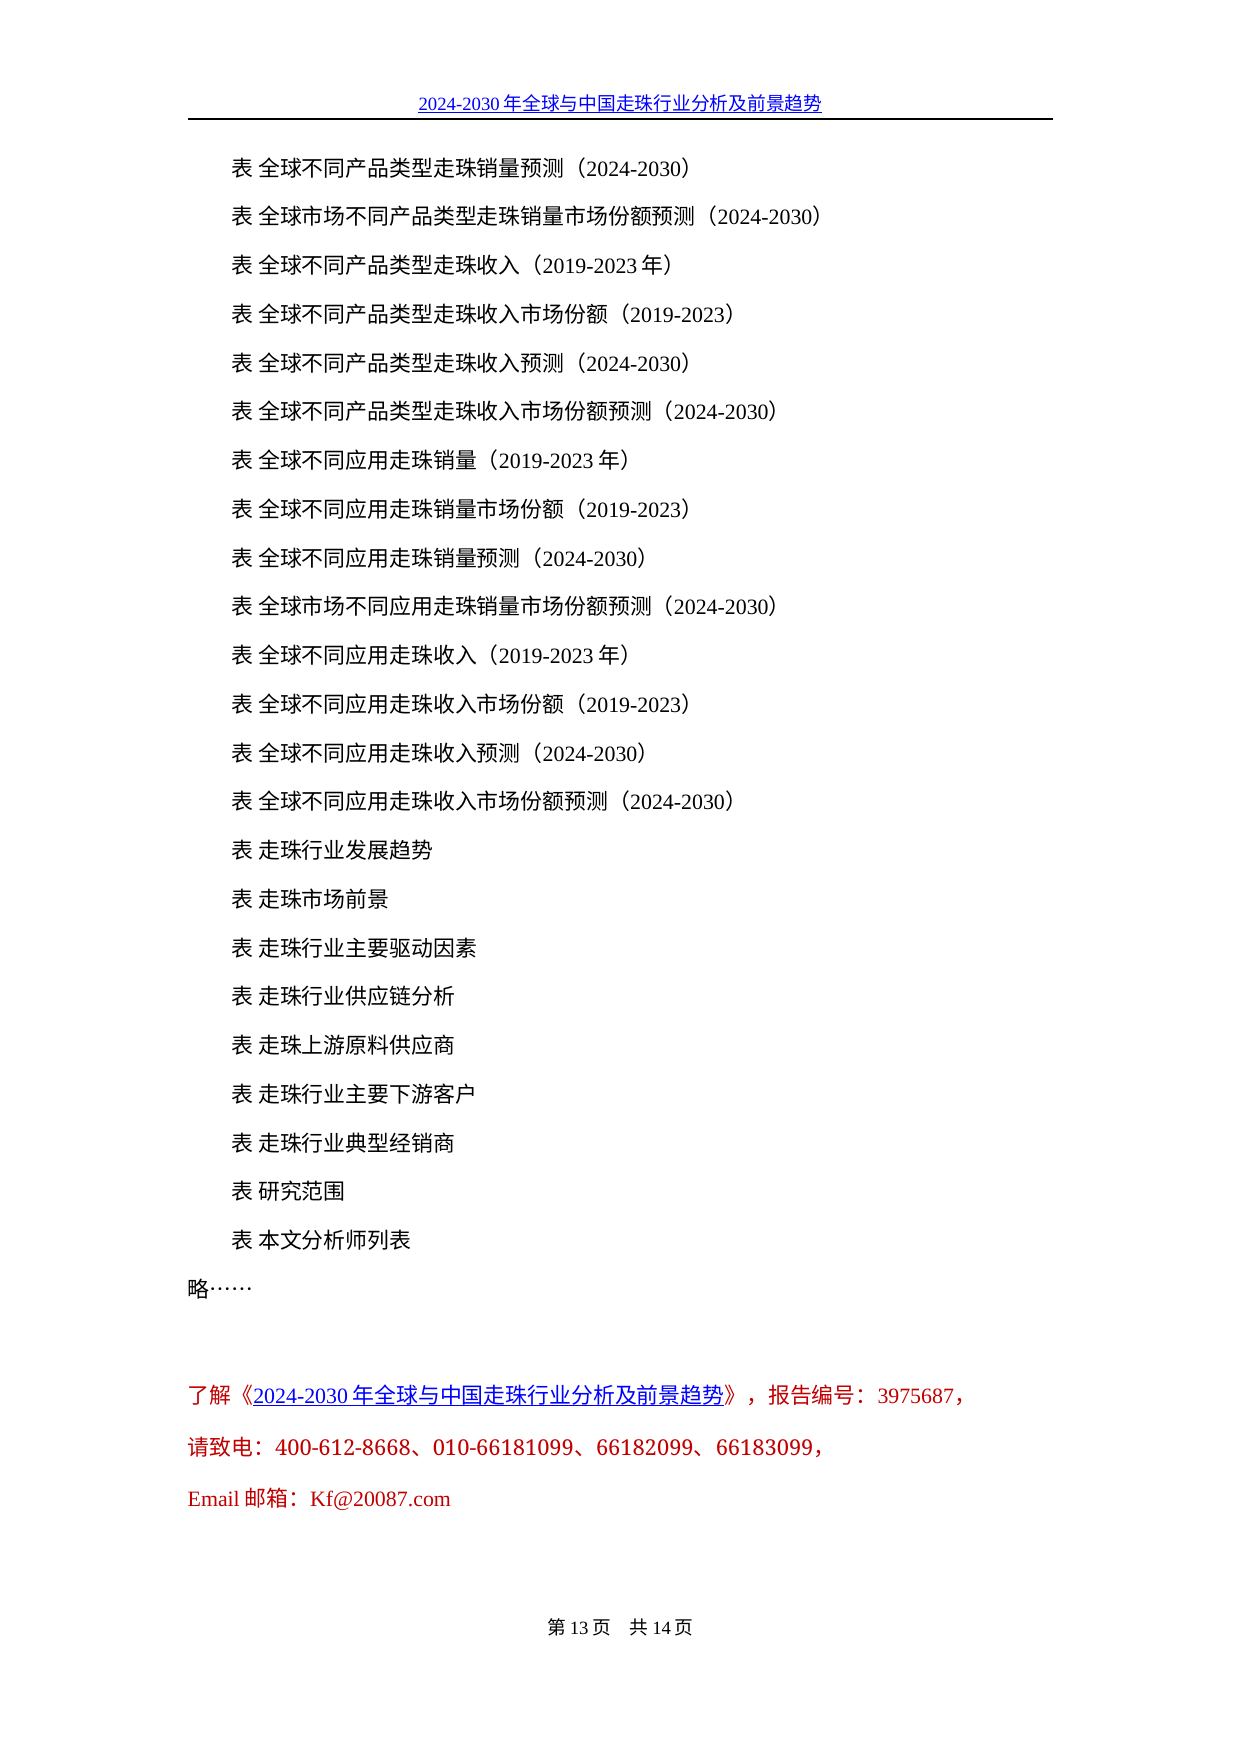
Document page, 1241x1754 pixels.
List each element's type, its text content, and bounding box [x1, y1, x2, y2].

text 请致电：400-612-8668、010-66181099、66182099、66183099， [187, 1429, 1053, 1462]
text Email邮箱：Kf@20087.com [187, 1481, 1053, 1513]
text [187, 150, 1053, 1304]
text 了解《2024-2030年全球与中国走珠行业分析及前景趋势》，报告编号：3975687， [187, 1378, 1053, 1410]
